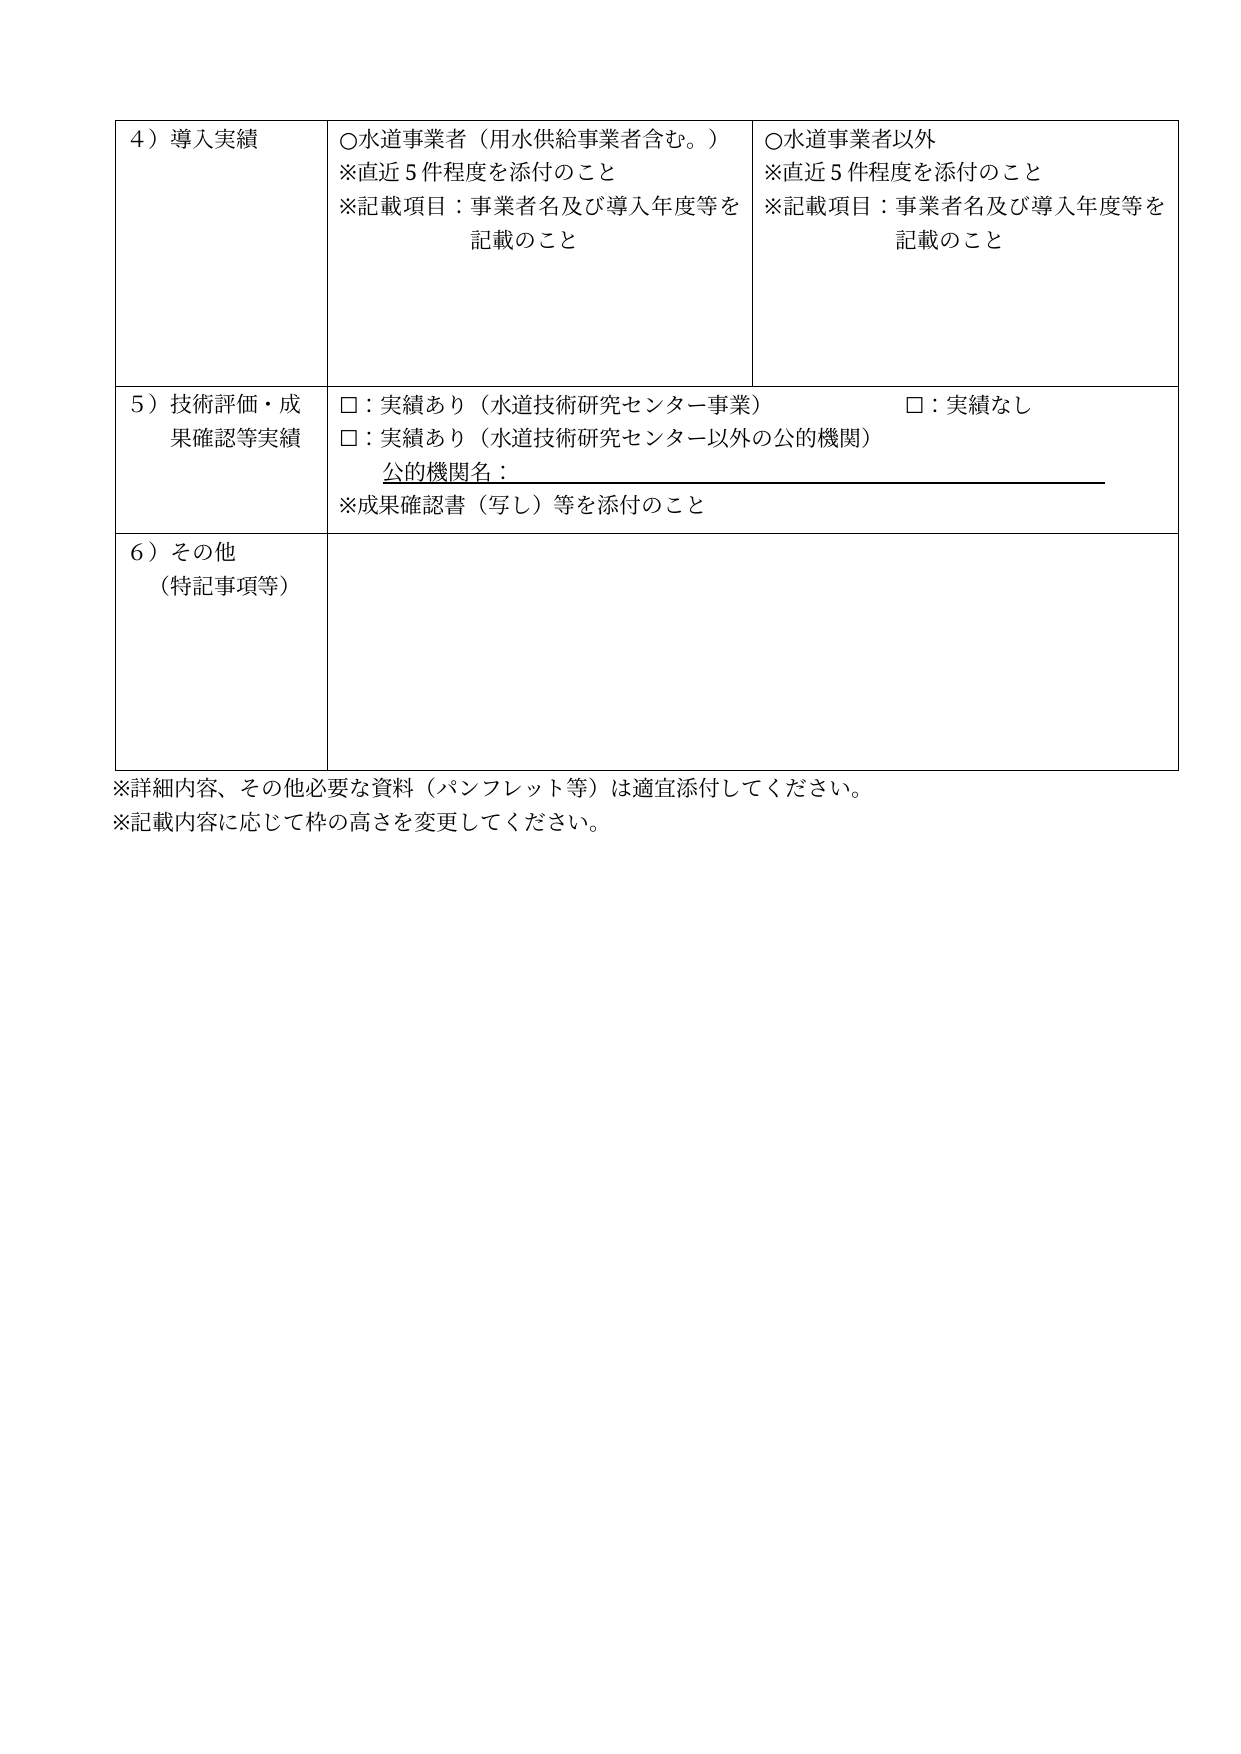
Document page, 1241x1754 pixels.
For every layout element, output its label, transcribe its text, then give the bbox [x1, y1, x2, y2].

table_cell ○水道事業者（用水供給事業者含む。） ※直近5件程度を添付のこと ※記載項目：事業者名及び導入年度等を記載のこと [328, 121, 752, 386]
table_cell ６）その他 （特記事項等） [116, 534, 327, 769]
text ※記載内容に応じて枠の高さを変更してください。 [112, 804, 1181, 838]
text ※詳細内容、その他必要な資料（パンフレット等）は適宜添付してください。 [112, 771, 1181, 804]
table_cell ４）導入実績 [116, 121, 327, 386]
table_cell ：実績あり（水道技術研究センター事業） ：実績なし ：実績あり（水道技術研究センター以外の公的機関） 公的機関名： ※成果確認書（写し）等を添付のこと [328, 387, 1178, 533]
table_cell ５）技術評価・成果確認等実績 [116, 387, 327, 533]
table_cell ○水道事業者以外 ※直近5件程度を添付のこと ※記載項目：事業者名及び導入年度等を記載のこと [753, 121, 1178, 386]
table_cell [328, 534, 1178, 769]
